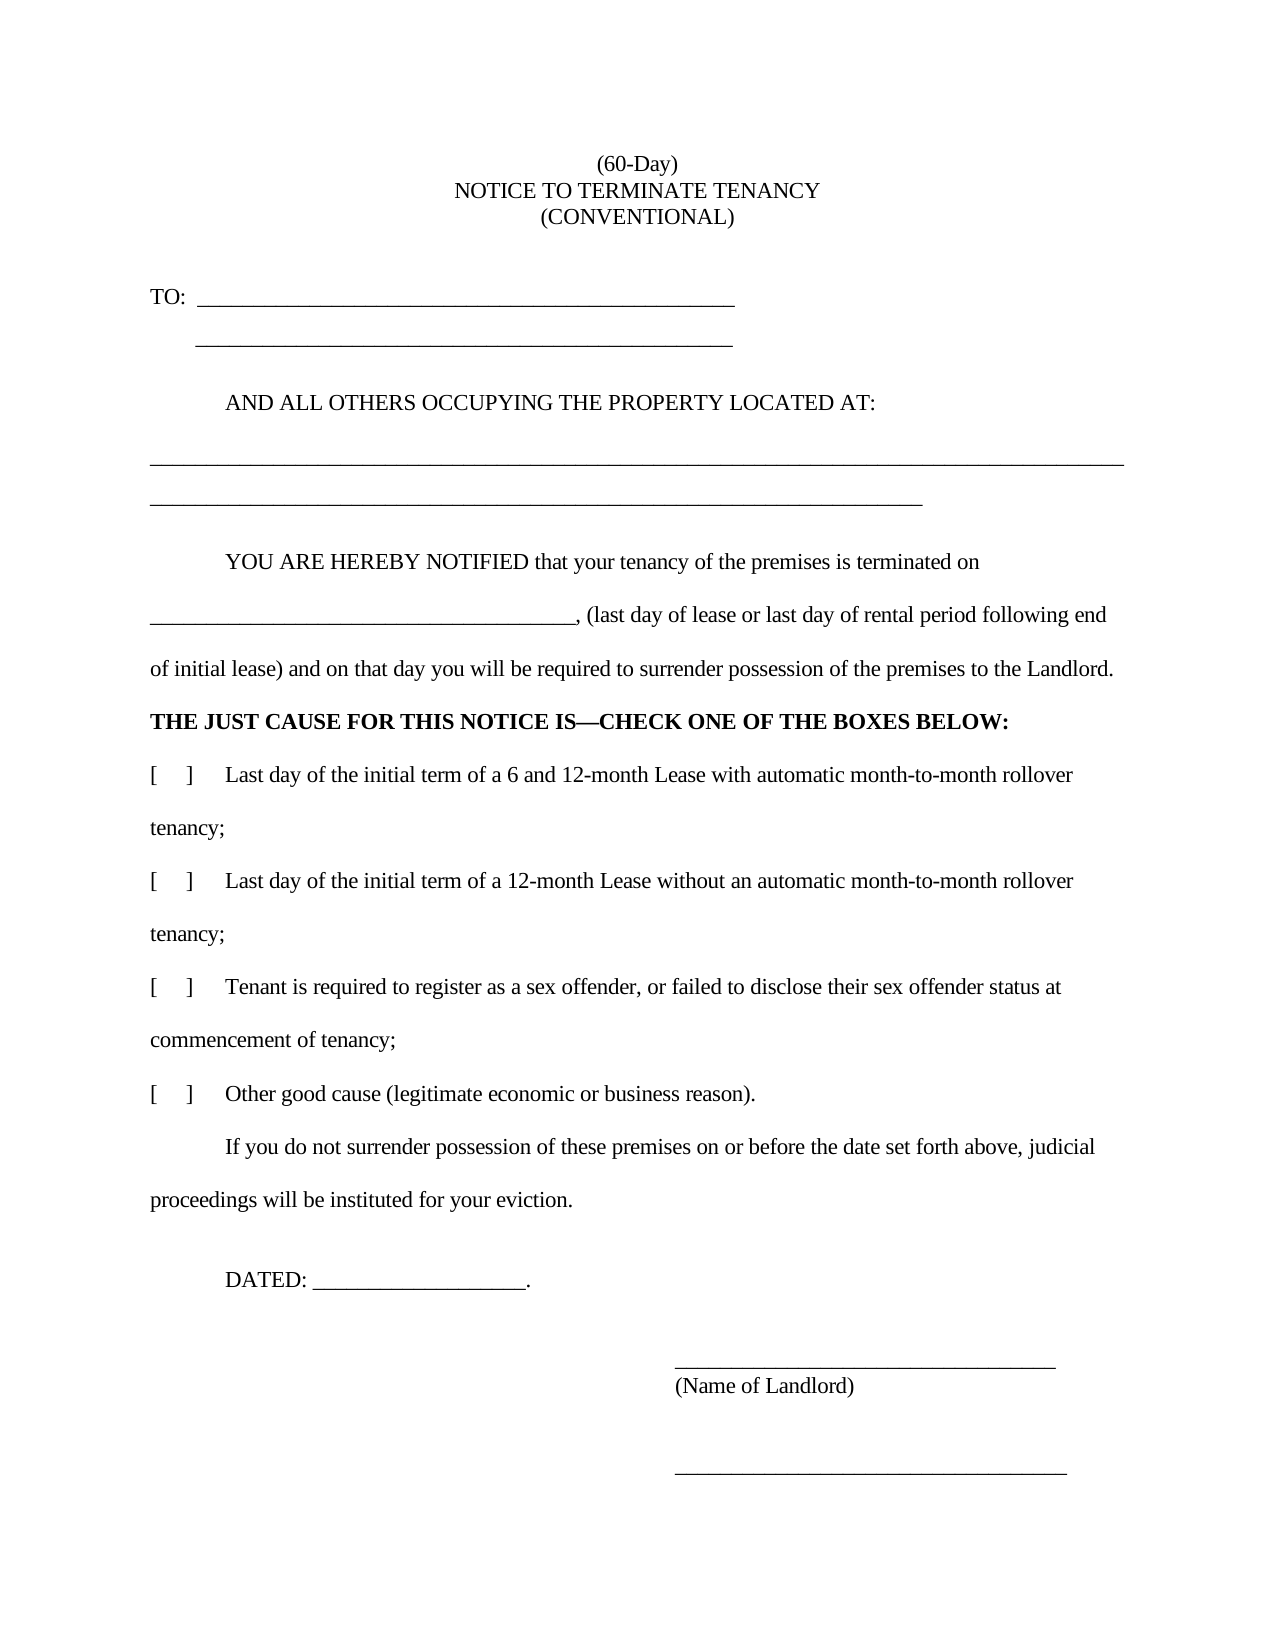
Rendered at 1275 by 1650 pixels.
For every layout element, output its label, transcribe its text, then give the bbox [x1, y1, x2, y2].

text If you do not surrender possession of these premises on or before the date set forth above, judicial proceedings will be instituted for your eviction. [150, 1133, 1125, 1212]
text YOU ARE HEREBY NOTIFIED that your tenancy of the premises is terminated on ______________________________________, (last day of lease or last day of rental period following end of initial lease) and on that day you will be required to surrender possession of the premises to the Landlord. [150, 548, 1125, 681]
text (60-Day) [150, 150, 1125, 177]
text __________________________________ [150, 1345, 1125, 1372]
text [ ] Other good cause (legitimate economic or business reason). [150, 1079, 1125, 1106]
text [ ] Last day of the initial term of a 12-month Lease without an automatic month-to-month rollover tenancy; [150, 867, 1125, 947]
text ___________________________________ [150, 1451, 1125, 1478]
text ________________________________________________ [150, 323, 1125, 349]
text TO: ________________________________________________ [150, 283, 1125, 309]
text (Name of Landlord) [150, 1372, 1125, 1398]
text (CONVENTIONAL) [150, 203, 1125, 230]
text [ ] Tenant is required to register as a sex offender, or failed to disclose their sex offender status at commencement of tenancy; [150, 973, 1125, 1053]
text [ ] Last day of the initial term of a 6 and 12-month Lease with automatic month-to-month rollover tenancy; [150, 761, 1125, 840]
text DATED: ___________________. [150, 1265, 1125, 1292]
text THE JUST CAUSE FOR THIS NOTICE IS—CHECK ONE OF THE BOXES BELOW: [150, 708, 1125, 734]
text AND ALL OTHERS OCCUPYING THE PROPERTY LOCATED AT: [150, 389, 1125, 416]
text ____________________________________________________________________________________________________________________________________________________________ [150, 442, 1125, 508]
text NOTICE TO TERMINATE TENANCY [150, 177, 1125, 203]
